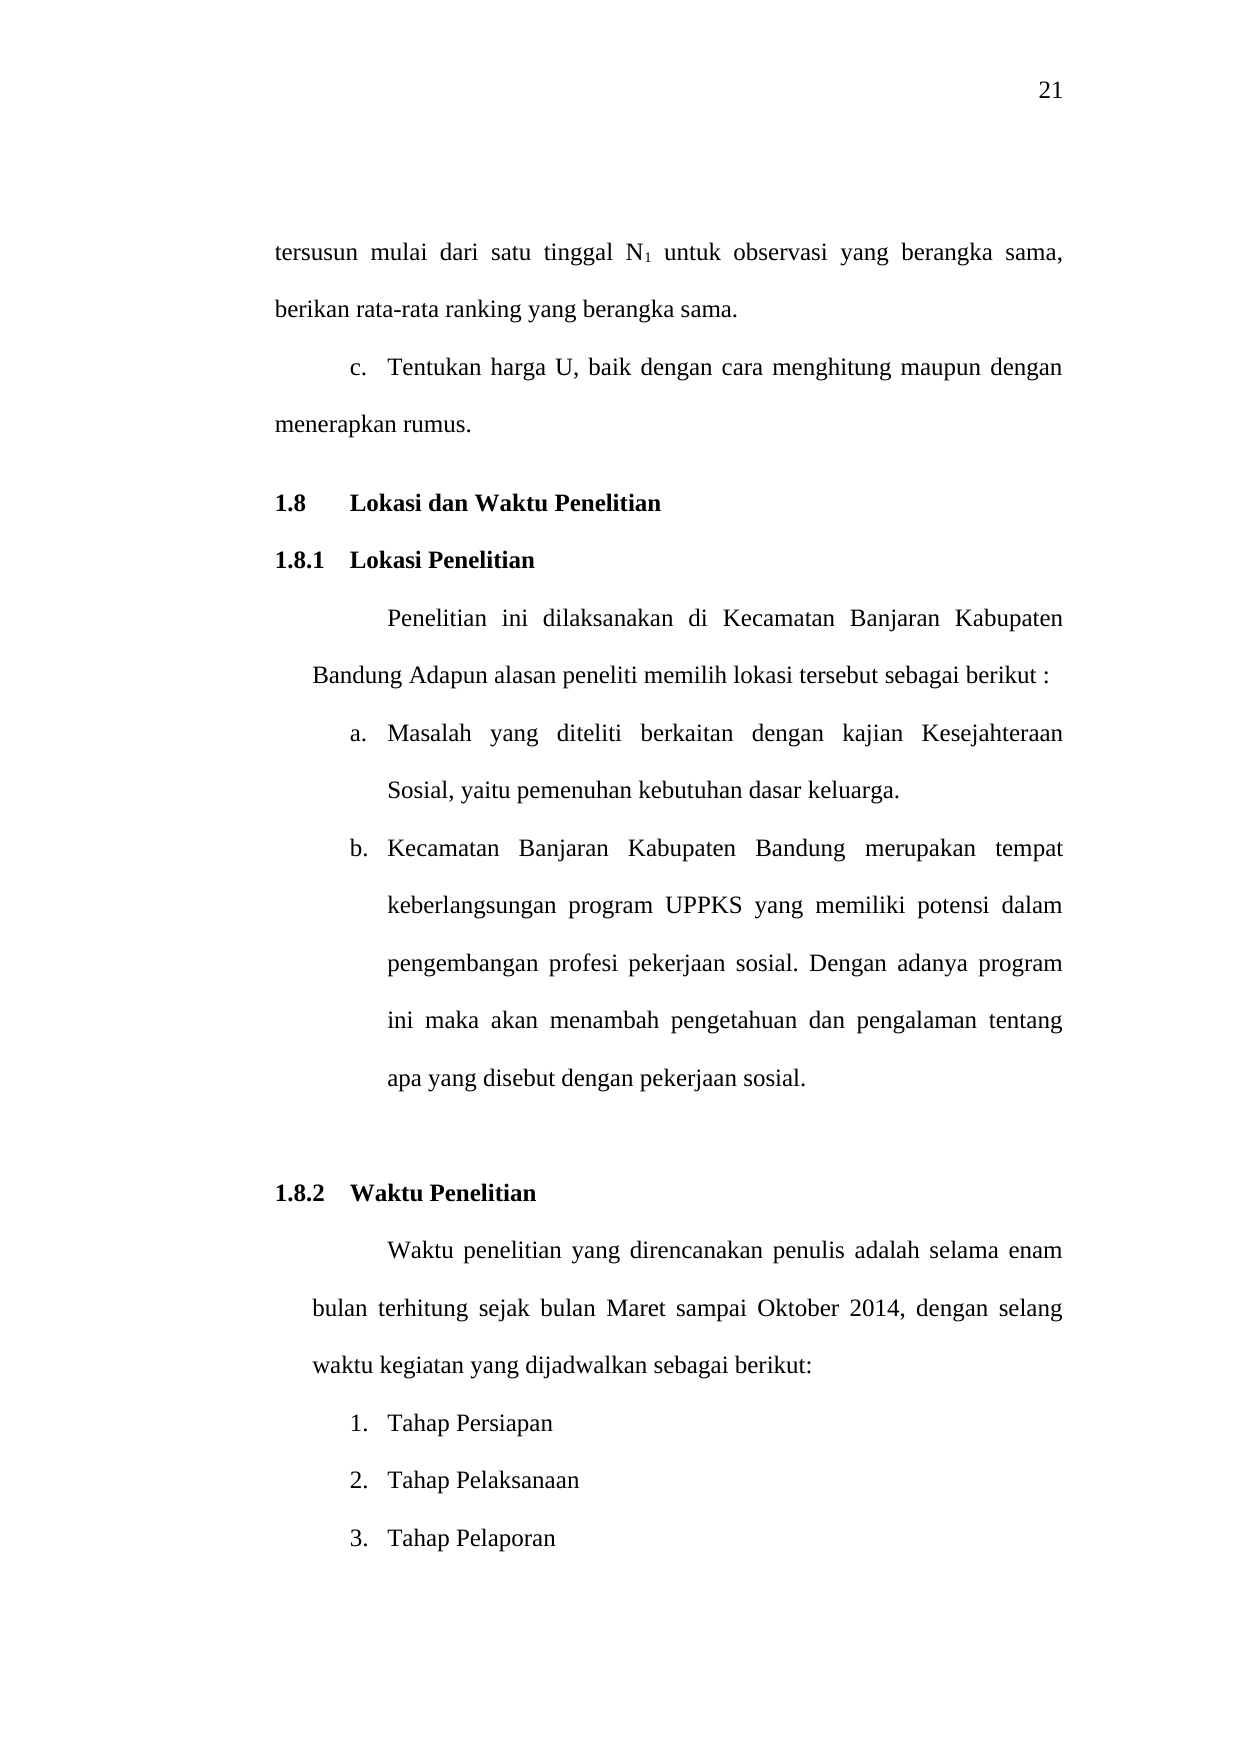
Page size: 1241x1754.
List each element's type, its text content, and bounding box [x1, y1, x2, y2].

list Waktu Penelitian [274, 1178, 1063, 1207]
list Tahap Pelaksanaan [349, 1465, 1063, 1494]
list Lokasi dan Waktu Penelitian [274, 488, 1063, 517]
text Penelitian ini dilaksanakan di Kecamatan Banjaran Kabupaten Bandung Adapun alasan peneliti memilih lokasi tersebut sebagai berikut : [312, 603, 1063, 689]
list Kecamatan Banjaran Kabupaten Bandung merupakan tempat keberlangsungan program UPPKS yang memiliki potensi dalam pengembangan profesi pekerjaan sosial. Dengan adanya program ini maka akan menambah pengetahuan dan pengalaman tentang apa yang disebut dengan pekerjaan sosial. [349, 833, 1063, 1092]
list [274, 237, 1063, 323]
list Tentukan harga U, baik dengan cara menghitung maupun dengan menerapkan rumus. [274, 352, 1063, 438]
list Tahap Persiapan [349, 1408, 1063, 1437]
list Tahap Pelaporan [349, 1523, 1063, 1552]
list Masalah yang diteliti berkaitan dengan kajian Kesejahteraan Sosial, yaitu pemenuhan kebutuhan dasar keluarga. [349, 718, 1063, 804]
list Lokasi Penelitian [274, 545, 1063, 574]
text Waktu penelitian yang direncanakan penulis adalah selama enam bulan terhitung sejak bulan Maret sampai Oktober 2014, dengan selang waktu kegiatan yang dijadwalkan sebagai berikut: [312, 1235, 1063, 1379]
